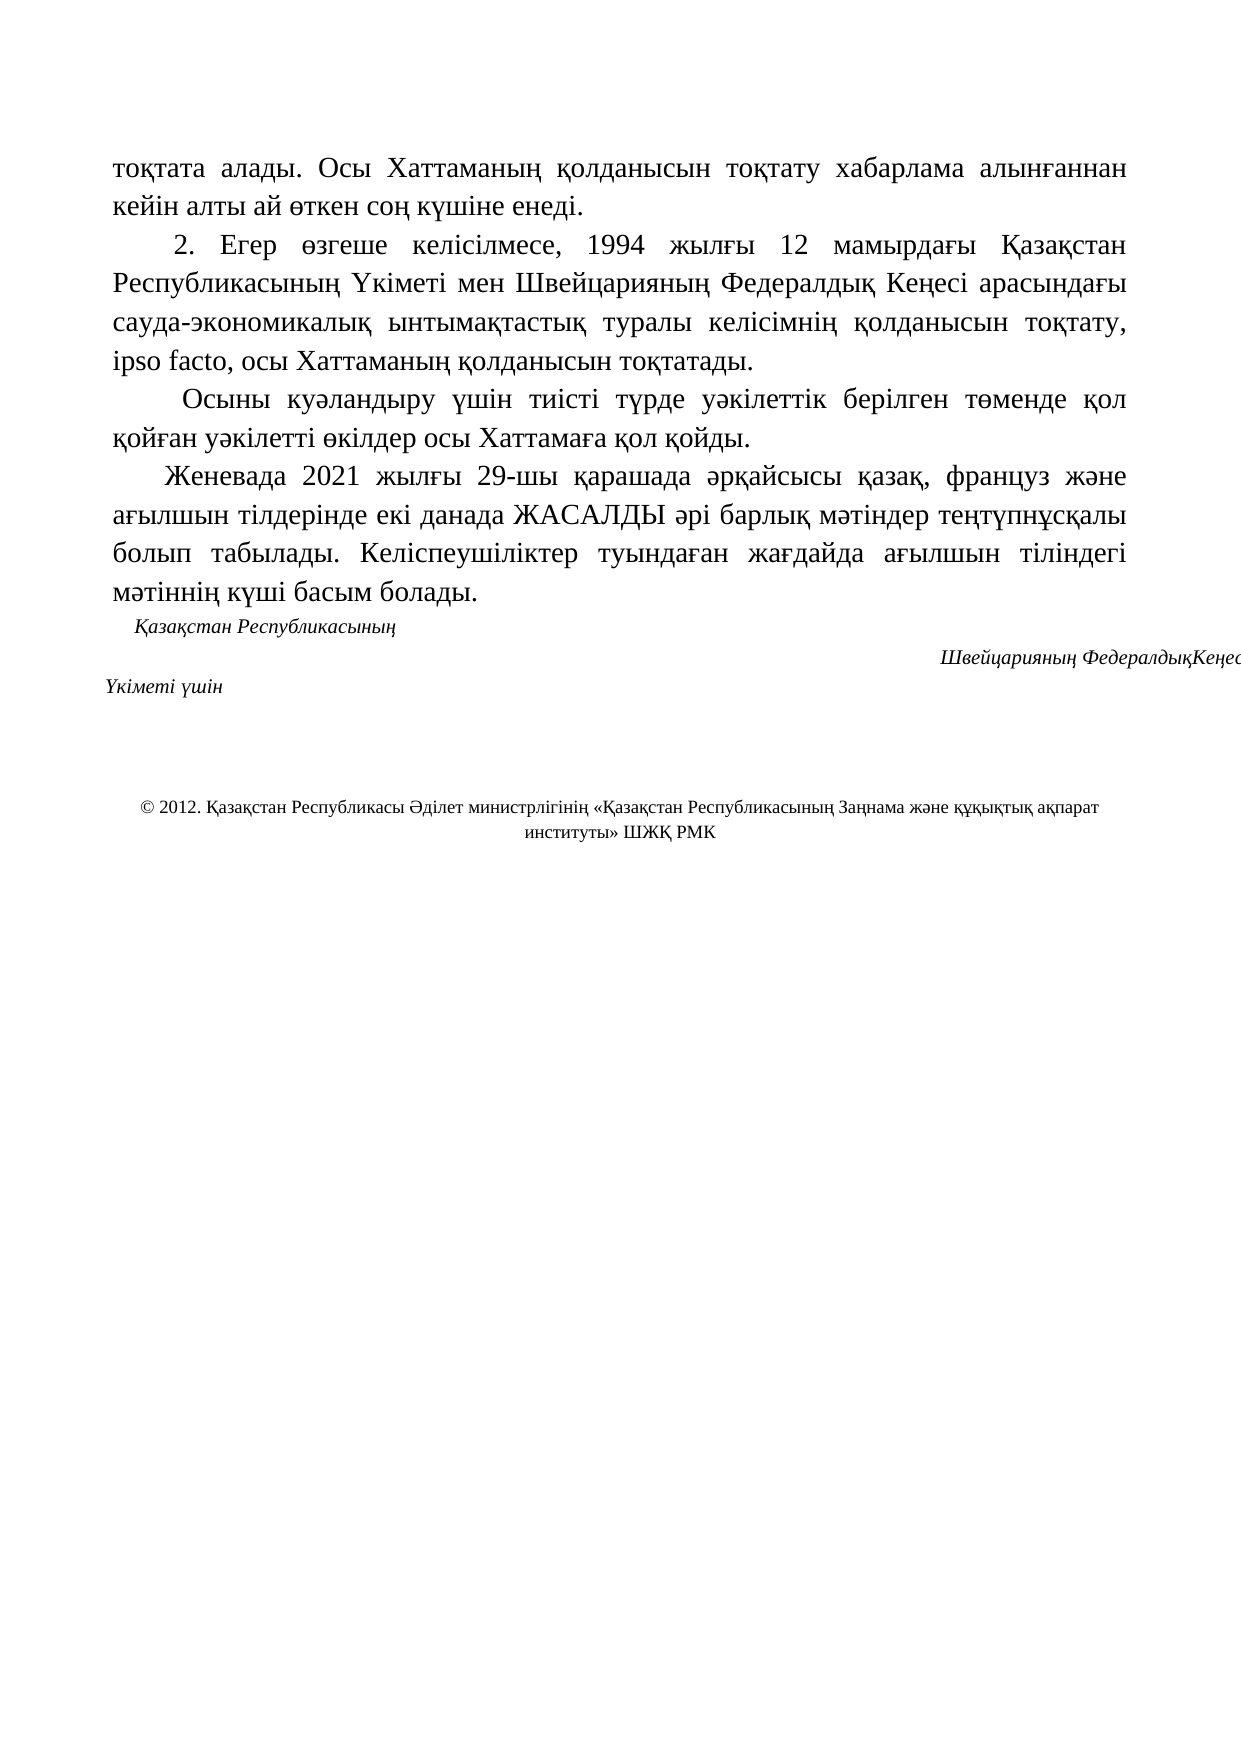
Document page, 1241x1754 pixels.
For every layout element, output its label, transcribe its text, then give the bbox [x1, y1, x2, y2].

table_header Қазақстан Республикасының Үкіметі үшін [101, 613, 939, 706]
text Осыны куәландыру үшін тиісті түрде уәкілеттік берілген төменде қол қойған уәкілетті өкілдер осы Хаттамаға қол қойды. [112, 381, 1128, 453]
text Женевада 2021 жылғы 29-шы қарашада әрқайсысы қазақ, француз және ағылшын тілдерінде екі данада ЖАСАЛДЫ әрі барлық мәтiндер теңтүпнұсқалы болып табылады. Келіспеушіліктер туындаған жағдайда ағылшын тіліндегі мәтіннің күші басым болады. [112, 458, 1128, 607]
text 2. Егер өзгеше келісілмесе, 1994 жылғы 12 мамырдағы Қазақстан Республикасының Үкіметі мен Швейцарияның Федералдық Кеңесі арасындағы сауда-экономикалық ынтымақтастық туралы келісімнің қолданысын тоқтату, ipso facto, осы Хаттаманың қолданысын тоқтатады. [112, 227, 1128, 376]
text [112, 150, 1128, 222]
text © 2012. Қазақстан Республикасы Әділет министрлігінің «Қазақстан Республикасының Заңнама және құқықтық ақпарат институты» ШЖҚ РМК [112, 796, 1128, 842]
table_header Швейцарияның ФедералдықКеңесі үшін [939, 613, 1240, 706]
